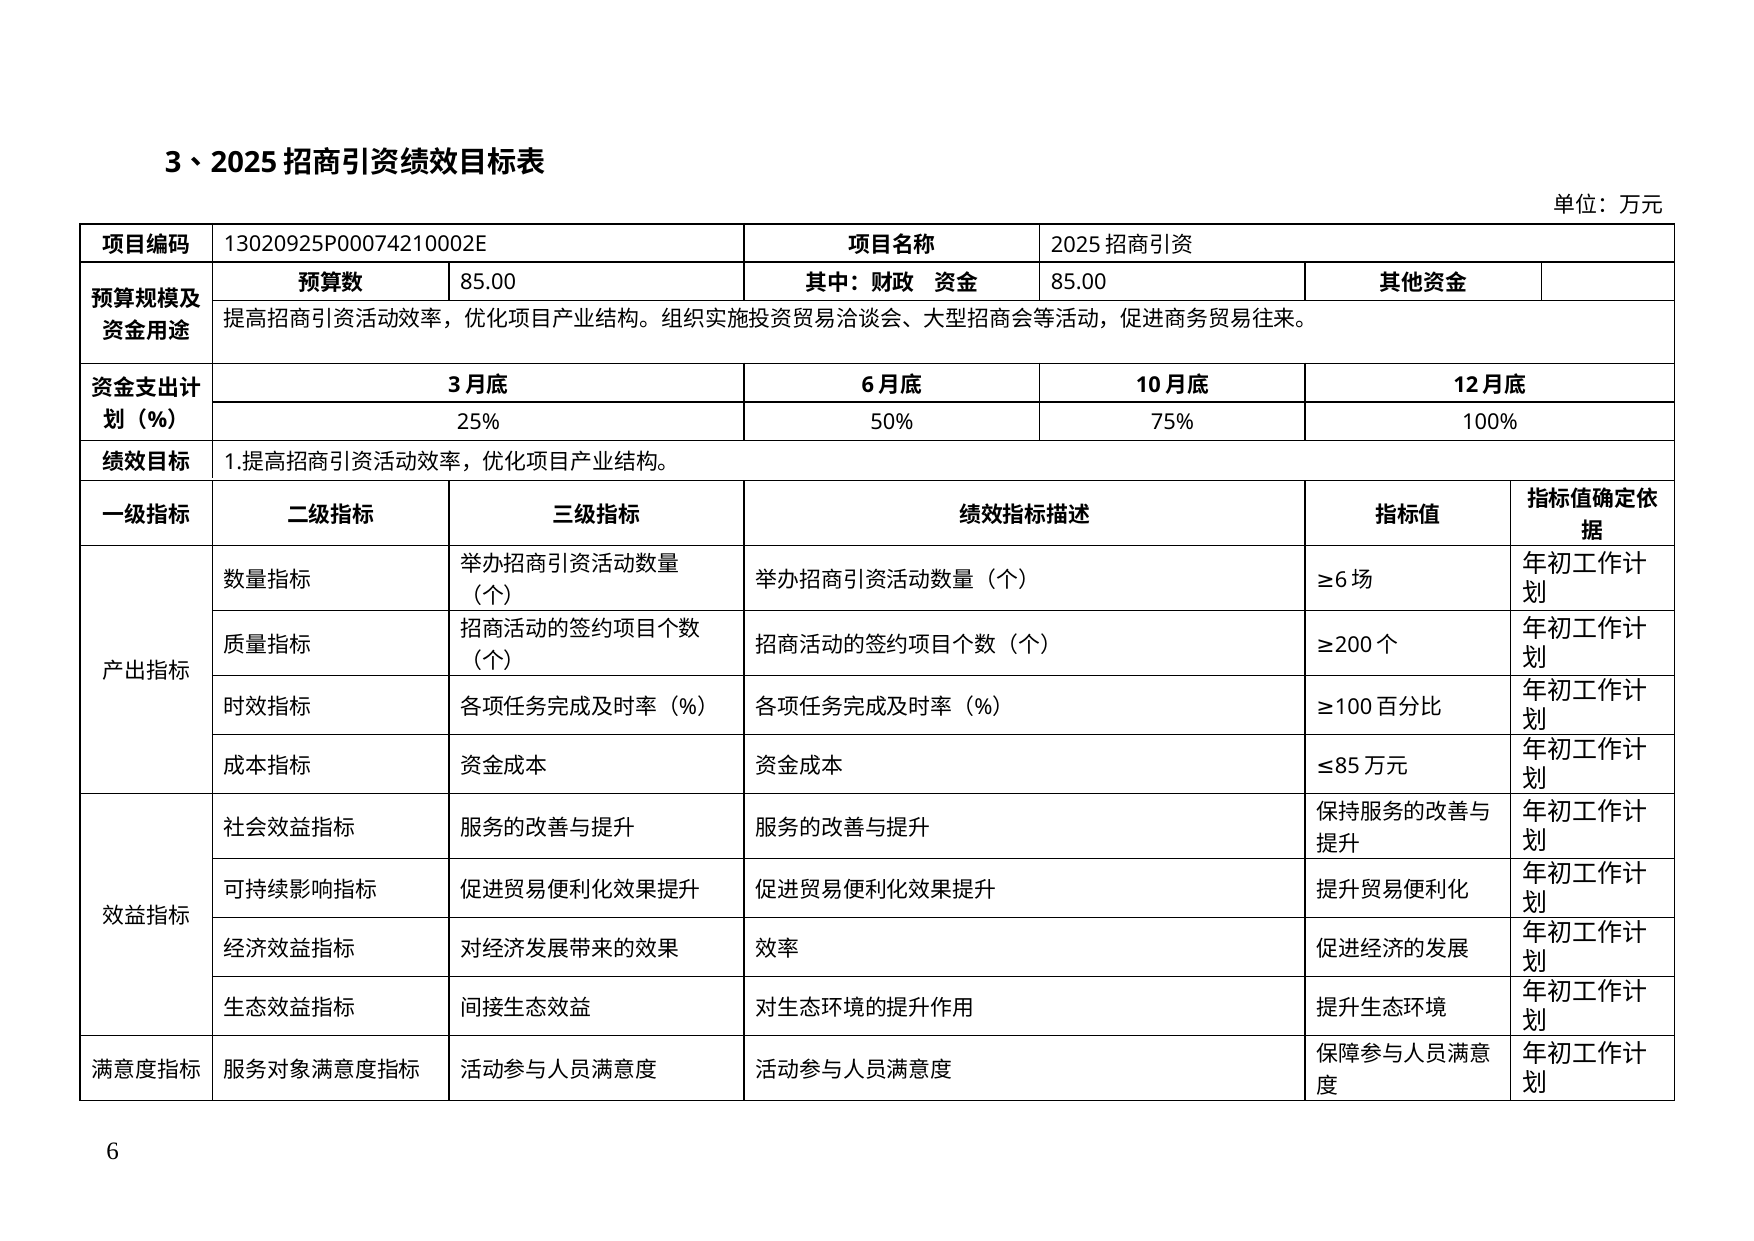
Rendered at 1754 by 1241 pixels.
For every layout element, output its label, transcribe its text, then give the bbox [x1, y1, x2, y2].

table_cell 招商活动的签约项目个数（个） [745, 611, 1304, 674]
table_cell ≥6场 [1306, 546, 1510, 609]
table_cell 预算规模及资金用途 [81, 263, 212, 363]
table_cell 对经济发展带来的效果 [450, 918, 743, 976]
table_cell 提升生态环境 [1306, 977, 1510, 1035]
table_header 单位：万元 [81, 183, 1674, 223]
table_cell 13020925P00074210002E [213, 225, 743, 261]
table_cell 50% [745, 403, 1039, 439]
table_cell 85.00 [1040, 263, 1304, 300]
table_cell 效率 [745, 918, 1304, 976]
table_cell ≥100百分比 [1306, 676, 1510, 733]
table_cell 年初工作计划 [1511, 918, 1674, 976]
table_cell 经济效益指标 [213, 918, 448, 976]
table_cell 保障参与人员满意度 [1306, 1036, 1510, 1099]
table_cell 1.提高招商引资活动效率，优化项目产业结构。 [213, 441, 1674, 478]
table_cell 成本指标 [213, 735, 448, 793]
table_cell 提高招商引资活动效率，优化项目产业结构。组织实施投资贸易洽谈会、大型招商会等活动，促进商务贸易往来。 [213, 301, 1674, 363]
table_header 三级指标 [450, 481, 743, 545]
table_cell 资金成本 [745, 735, 1304, 793]
table_cell 年初工作计划 [1511, 611, 1674, 674]
table_cell 效益指标 [81, 794, 212, 1035]
table_cell 服务对象满意度指标 [213, 1036, 448, 1099]
table_cell 举办招商引资活动数量（个） [450, 546, 743, 609]
table_cell 活动参与人员满意度 [450, 1036, 743, 1099]
table_cell 75% [1040, 403, 1304, 439]
table_cell 提升贸易便利化 [1306, 859, 1510, 917]
table_cell 服务的改善与提升 [745, 794, 1304, 857]
table_cell 保持服务的改善与提升 [1306, 794, 1510, 857]
table_cell 促进经济的发展 [1306, 918, 1510, 976]
table_cell 绩效目标 [81, 441, 212, 478]
table_header 绩效指标描述 [745, 481, 1304, 545]
table_cell 年初工作计划 [1511, 859, 1674, 917]
table_cell 年初工作计划 [1511, 676, 1674, 733]
table_cell 年初工作计划 [1511, 546, 1674, 609]
table_cell 活动参与人员满意度 [745, 1036, 1304, 1099]
table_header 指标值 [1306, 481, 1510, 545]
table_cell 时效指标 [213, 676, 448, 733]
table_cell 100% [1306, 403, 1674, 439]
table_cell 资金成本 [450, 735, 743, 793]
table_header 指标值确定依据 [1511, 481, 1674, 545]
table_cell 各项任务完成及时率（%） [450, 676, 743, 733]
table_cell 25% [213, 403, 743, 439]
table_cell 12月底 [1306, 364, 1674, 401]
table_cell 促进贸易便利化效果提升 [450, 859, 743, 917]
table_cell 项目名称 [745, 225, 1039, 261]
table_cell 年初工作计划 [1511, 977, 1674, 1035]
table_cell [1542, 263, 1674, 300]
table_cell 生态效益指标 [213, 977, 448, 1035]
table_cell 服务的改善与提升 [450, 794, 743, 857]
table_cell 数量指标 [213, 546, 448, 609]
table_cell 满意度指标 [81, 1036, 212, 1099]
table_cell 6月底 [745, 364, 1039, 401]
table_cell 间接生态效益 [450, 977, 743, 1035]
table_cell 社会效益指标 [213, 794, 448, 857]
table_cell 对生态环境的提升作用 [745, 977, 1304, 1035]
table_cell 举办招商引资活动数量（个） [745, 546, 1304, 609]
table_header 一级指标 [81, 481, 212, 545]
table_cell 85.00 [450, 263, 743, 300]
text 3、2025招商引资绩效目标表 [106, 142, 1648, 181]
table_cell 年初工作计划 [1511, 735, 1674, 793]
table_cell 资金支出计划（%） [81, 364, 212, 439]
table_cell 其中：财政 资金 [745, 263, 1039, 300]
table_cell 项目编码 [81, 225, 212, 261]
table_cell ≤85万元 [1306, 735, 1510, 793]
table_cell 10月底 [1040, 364, 1304, 401]
table_cell 预算数 [213, 263, 448, 300]
table_cell 年初工作计划 [1511, 1036, 1674, 1099]
table_cell 可持续影响指标 [213, 859, 448, 917]
table_cell 质量指标 [213, 611, 448, 674]
table_cell 2025招商引资 [1040, 225, 1674, 261]
table_header 二级指标 [213, 481, 448, 545]
table_cell 各项任务完成及时率（%） [745, 676, 1304, 733]
table_cell 促进贸易便利化效果提升 [745, 859, 1304, 917]
table_cell ≥200个 [1306, 611, 1510, 674]
table_cell 年初工作计划 [1511, 794, 1674, 857]
table_cell 其他资金 [1306, 263, 1541, 300]
table_cell 3月底 [213, 364, 743, 401]
table_cell 产出指标 [81, 546, 212, 793]
table_cell 招商活动的签约项目个数（个） [450, 611, 743, 674]
